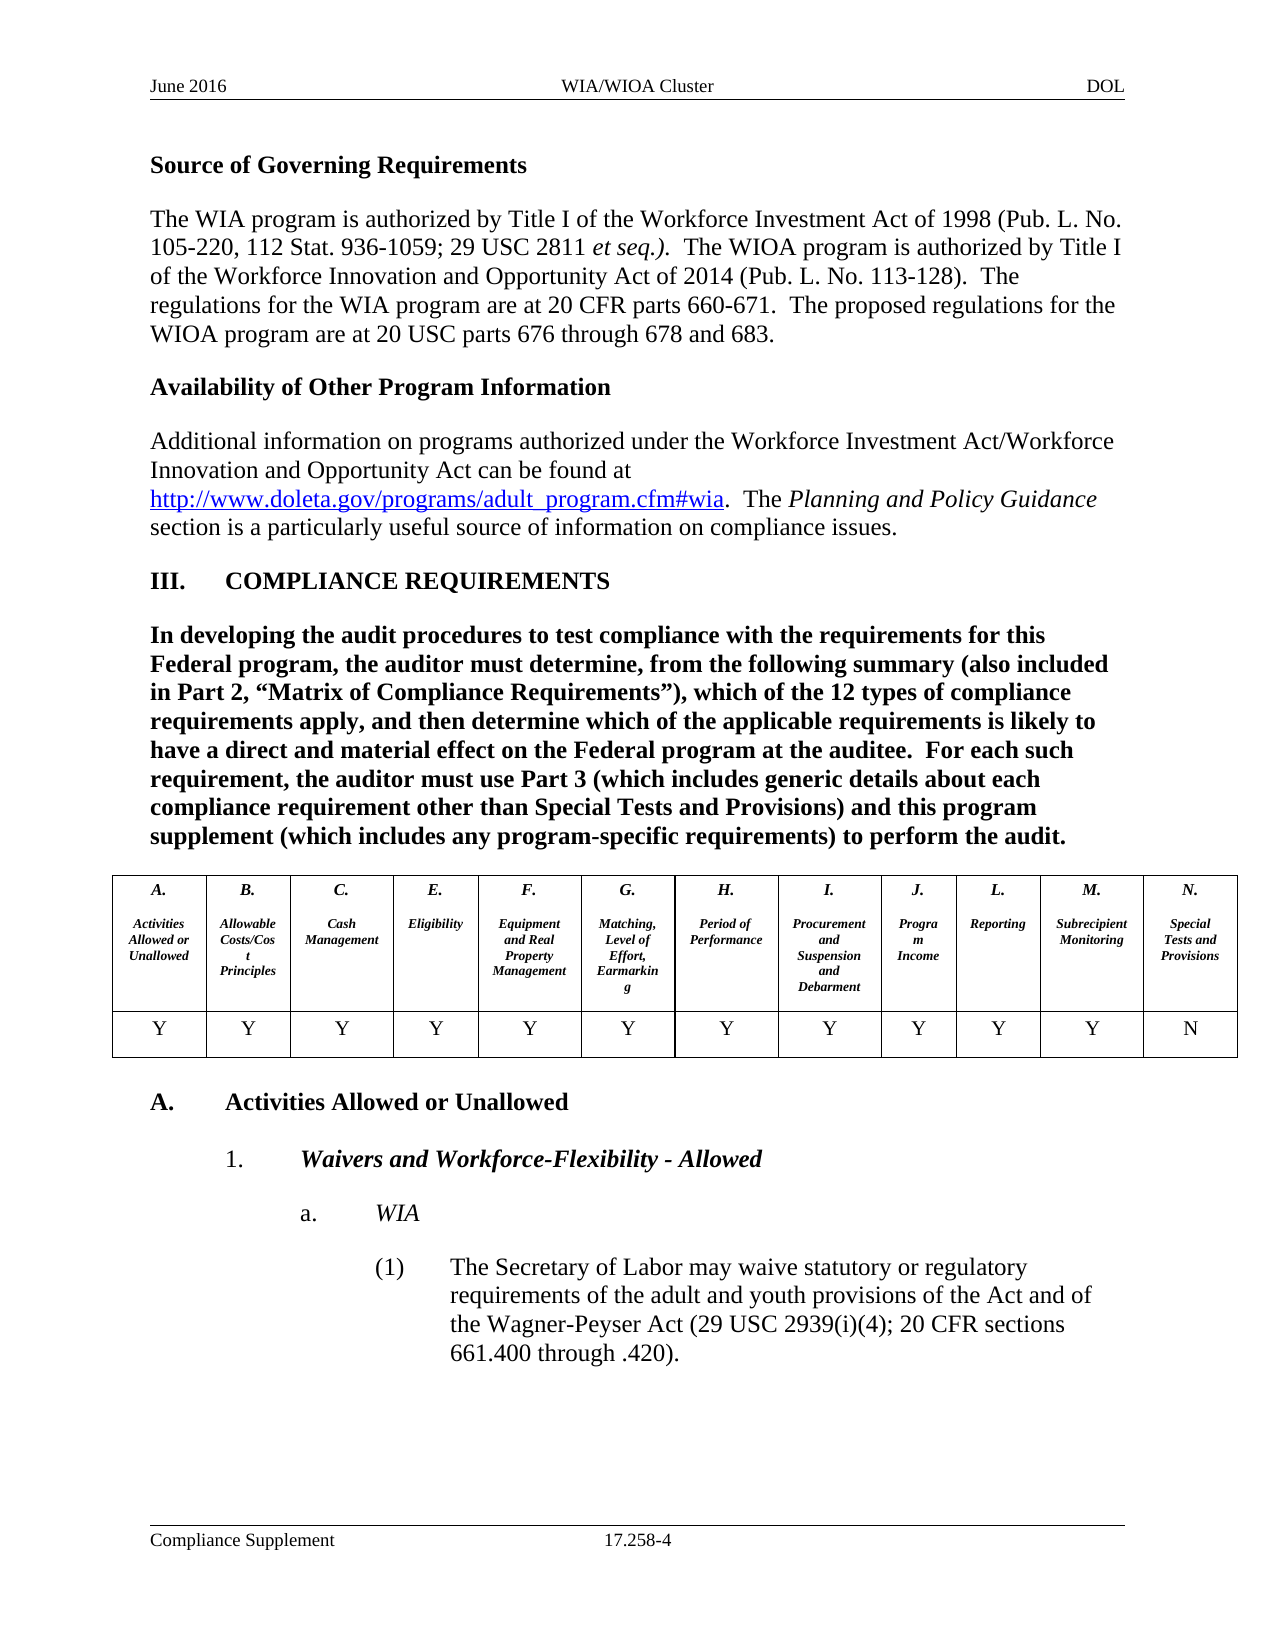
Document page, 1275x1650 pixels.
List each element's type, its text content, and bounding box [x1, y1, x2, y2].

text Availability of Other Program Information [150, 372, 1125, 401]
table_cell Y [676, 1012, 778, 1057]
text Additional information on programs authorized under the Workforce Investment Act/Workforce Innovation and Opportunity Act can be found at http://www.doleta.gov/programs/adult_program.cfm#wia. The Planning and Policy Guidance section is a particularly useful source of information on compliance issues. [150, 426, 1125, 541]
table_cell Y [779, 1012, 881, 1057]
text 1. Waivers and Workforce-Flexibility - Allowed [225, 1144, 1125, 1173]
table_header F. Equipment and Real Property Management [479, 876, 581, 1011]
table_header E. Eligibility [394, 876, 478, 1011]
table_cell Y [113, 1012, 206, 1057]
table_cell Y [394, 1012, 478, 1057]
table_header J. Program Income [882, 876, 956, 1011]
table_header L. Reporting [957, 876, 1040, 1011]
table_header M. Subrecipient Monitoring [1041, 876, 1143, 1011]
table_cell Y [207, 1012, 290, 1057]
text Source of Governing Requirements [150, 150, 1125, 179]
text The WIA program is authorized by Title I of the Workforce Investment Act of 1998 (Pub. L. No. 105-220, 112 Stat. 936-1059; 29 USC 2811 et seq.). The WIOA program is authorized by Title I of the Workforce Innovation and Opportunity Act of 2014 (Pub. L. No. 113-128). The regulations for the WIA program are at 20 CFR parts 660-671. The proposed regulations for the WIOA program are at 20 USC parts 676 through 678 and 683. [150, 204, 1125, 347]
table_cell Y [582, 1012, 674, 1057]
table_header I. Procurement and Suspension and Debarment [779, 876, 881, 1011]
text (1) The Secretary of Labor may waive statutory or regulatory requirements of the adult and youth provisions of the Act and of the Wagner-Peyser Act (29 USC 2939(i)(4); 20 CFR sections 661.400 through .420). [375, 1252, 1125, 1367]
table_cell Y [957, 1012, 1040, 1057]
table_cell Y [1041, 1012, 1143, 1057]
table_header G. Matching, Level of Effort, Earmarking [582, 876, 674, 1011]
table_header C. Cash Management [291, 876, 393, 1011]
text a. WIA [300, 1198, 1125, 1227]
text In developing the audit procedures to test compliance with the requirements for this Federal program, the auditor must determine, from the following summary (also included in Part 2, “Matrix of Compliance Requirements”), which of the 12 types of compliance requirements apply, and then determine which of the applicable requirements is likely to have a direct and material effect on the Federal program at the auditee. For each such requirement, the auditor must use Part 3 (which includes generic details about each compliance requirement other than Special Tests and Provisions) and this program supplement (which includes any program-specific requirements) to perform the audit. [150, 620, 1125, 850]
table_header A. Activities Allowed or Unallowed [113, 876, 206, 1011]
list Activities Allowed or Unallowed [150, 1087, 1125, 1115]
table_header B. Allowable Costs/Cost Principles [207, 876, 290, 1011]
table_cell Y [291, 1012, 393, 1057]
table_cell Y [479, 1012, 581, 1057]
table_cell N [1144, 1012, 1237, 1057]
table_header H. Period of Performance [676, 876, 778, 1011]
text III. COMPLIANCE REQUIREMENTS [150, 566, 1125, 595]
table_header N. Special Tests and Provisions [1144, 876, 1237, 1011]
table_cell Y [882, 1012, 956, 1057]
